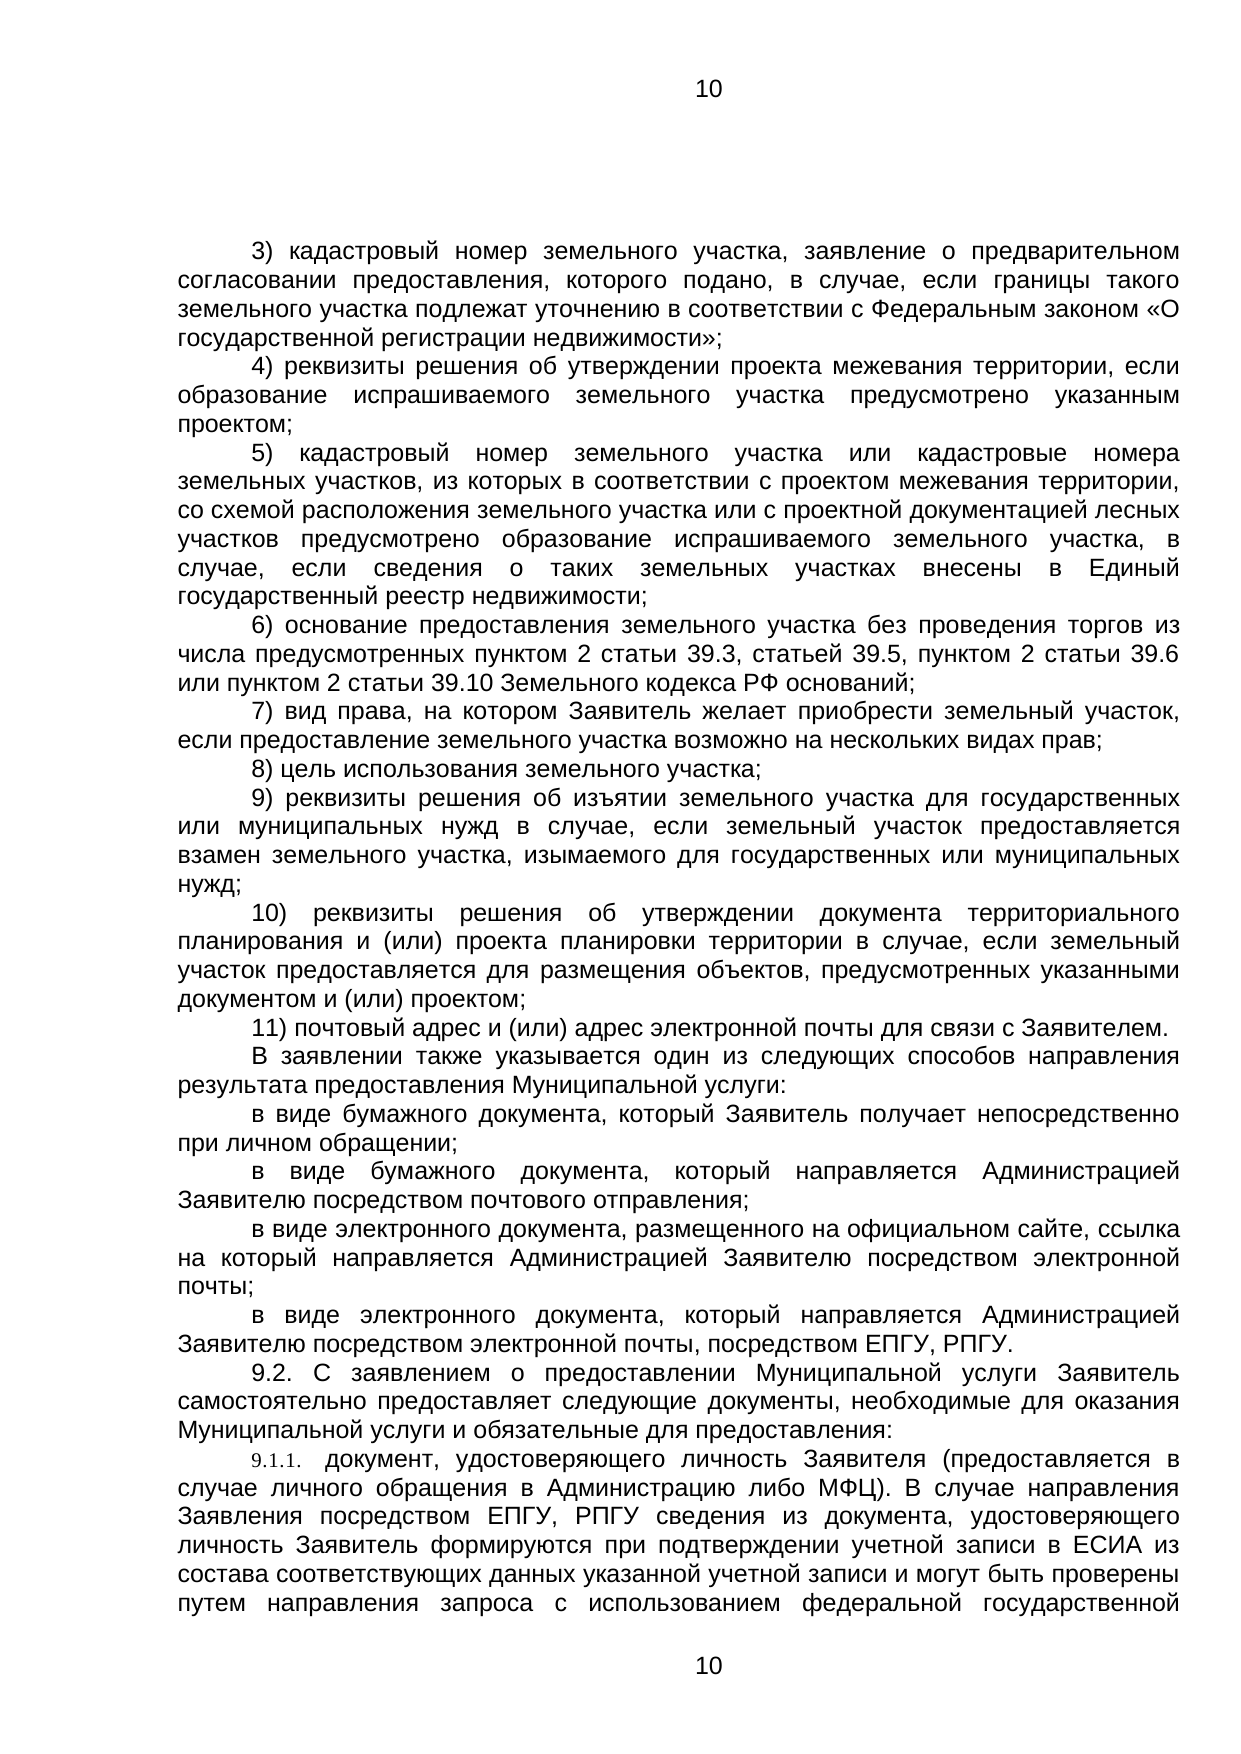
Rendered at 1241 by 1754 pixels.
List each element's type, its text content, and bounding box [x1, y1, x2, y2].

text 8) цель использования земельного участка; [177, 754, 1181, 782]
text в виде бумажного документа, который Заявитель получает непосредственно при личном обращении; [177, 1099, 1181, 1156]
text в виде электронного документа, размещенного на официальном сайте, ссылка на который направляется Администрацией Заявителю посредством электронной почты; [177, 1214, 1181, 1300]
text 9) реквизиты решения об изъятии земельного участка для государственных или муниципальных нужд в случае, если земельный участок предоставляется взамен земельного участка, изымаемого для государственных или муниципальных нужд; [177, 782, 1181, 897]
text в виде бумажного документа, который направляется Администрацией Заявителю посредством почтового отправления; [177, 1156, 1181, 1214]
text В заявлении также указывается один из следующих способов направления результата предоставления Муниципальной услуги: [177, 1041, 1181, 1099]
text 4) реквизиты решения об утверждении проекта межевания территории, если образование испрашиваемого земельного участка предусмотрено указанным проектом; [177, 351, 1181, 437]
text 5) кадастровый номер земельного участка или кадастровые номера земельных участков, из которых в соответствии с проектом межевания территории, со схемой расположения земельного участка или с проектной документацией лесных участков предусмотрено образование испрашиваемого земельного участка, в случае, если сведения о таких земельных участках внесены в Единый государственный реестр недвижимости; [177, 437, 1181, 610]
text в виде электронного документа, который направляется Администрацией Заявителю посредством электронной почты, посредством ЕПГУ, РПГУ. [177, 1300, 1181, 1357]
text 11) почтовый адрес и (или) адрес электронной почты для связи с Заявителем. [177, 1012, 1181, 1041]
text 9.2. С заявлением о предоставлении Муниципальной услуги Заявитель самостоятельно предоставляет следующие документы, необходимые для оказания Муниципальной услуги и обязательные для предоставления: [177, 1357, 1181, 1444]
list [177, 1444, 1181, 1616]
text 3) кадастровый номер земельного участка, заявление о предварительном согласовании предоставления, которого подано, в случае, если границы такого земельного участка подлежат уточнению в соответствии с Федеральным законом «О государственной регистрации недвижимости»; [177, 236, 1181, 351]
text 6) основание предоставления земельного участка без проведения торгов из числа предусмотренных пунктом 2 статьи 39.3, статьей 39.5, пунктом 2 статьи 39.6 или пунктом 2 статьи 39.10 Земельного кодекса РФ оснований; [177, 610, 1181, 696]
text 7) вид права, на котором Заявитель желает приобрести земельный участок, если предоставление земельного участка возможно на нескольких видах прав; [177, 696, 1181, 754]
text 10) реквизиты решения об утверждении документа территориального планирования и (или) проекта планировки территории в случае, если земельный участок предоставляется для размещения объектов, предусмотренных указанными документом и (или) проектом; [177, 897, 1181, 1012]
